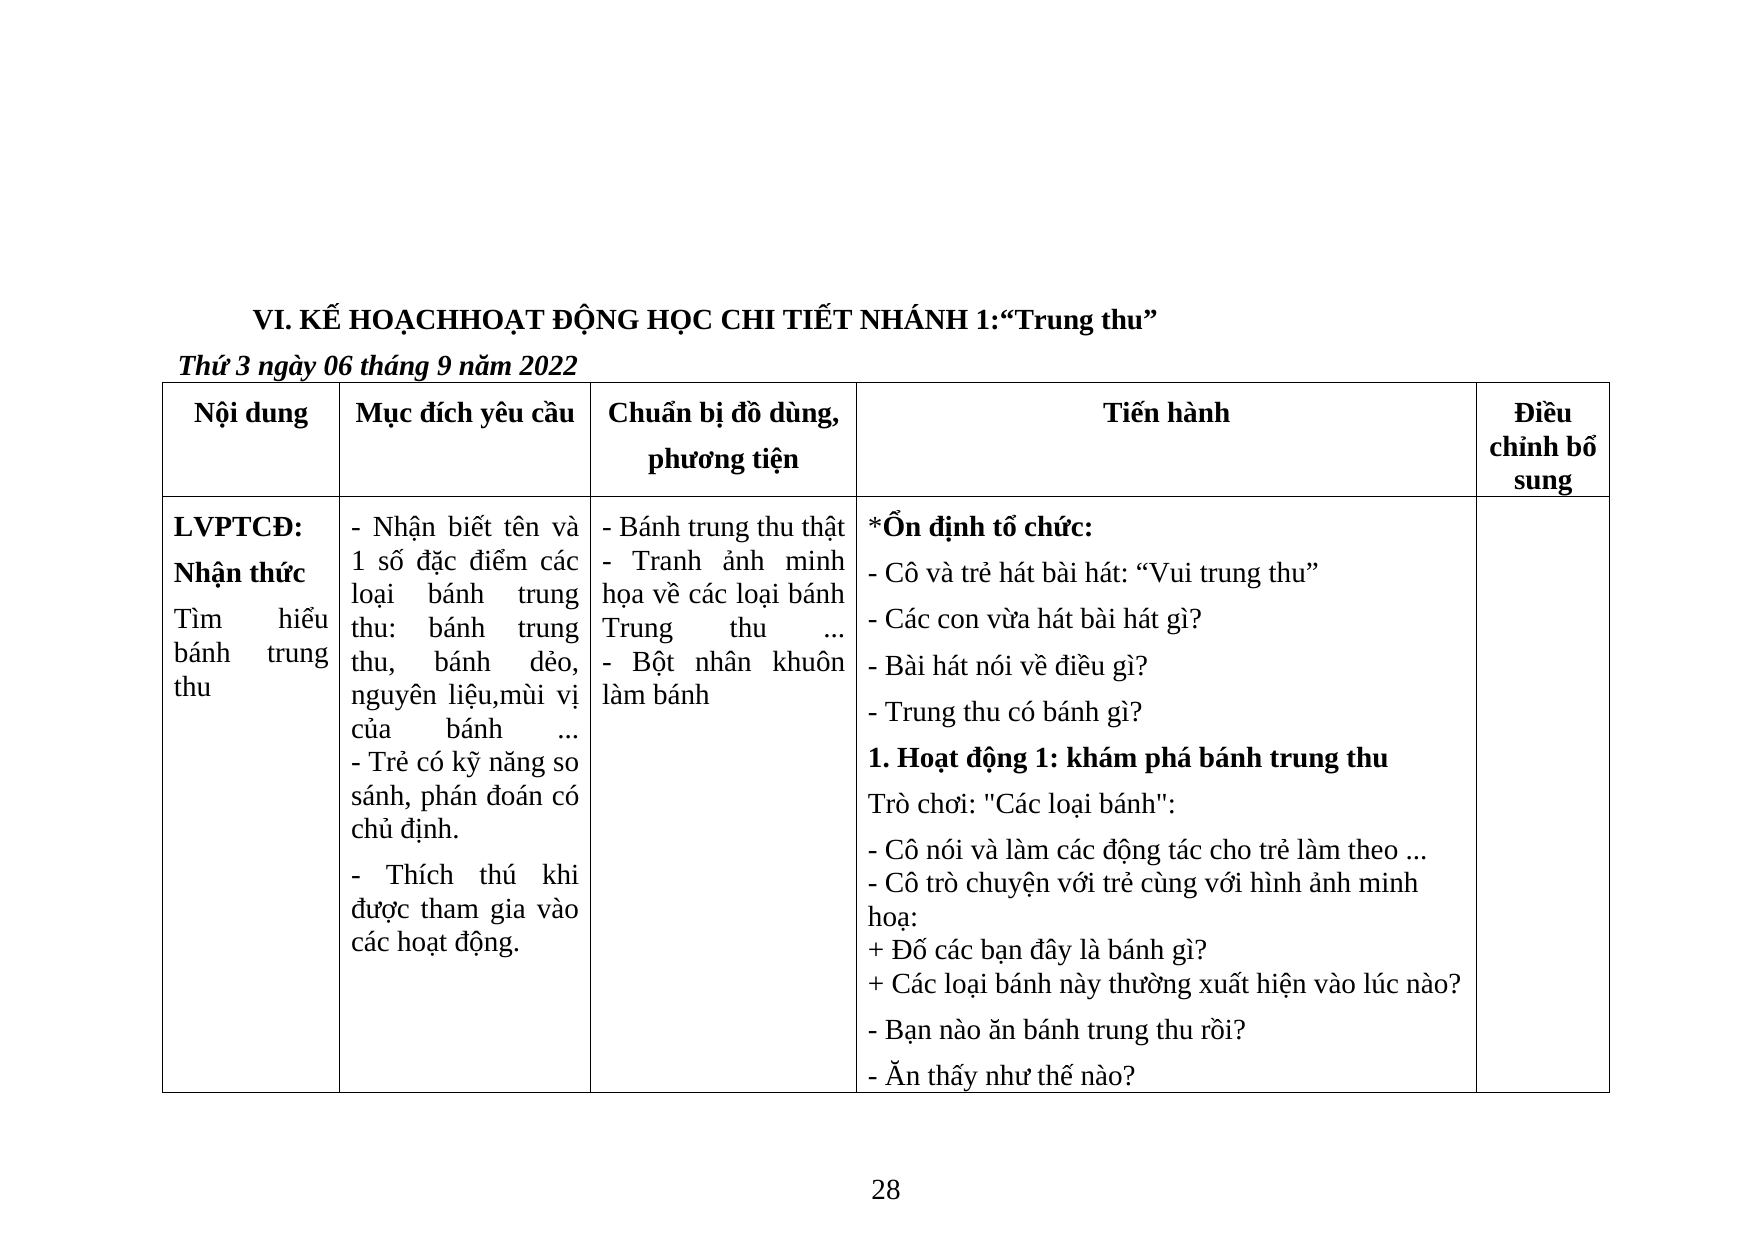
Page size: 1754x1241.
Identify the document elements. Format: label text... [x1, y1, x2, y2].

text VI. KẾ HOẠCHHOẠT ĐỘNG HỌC CHI TIẾT NHÁNH 1:“Trung thu” [177, 302, 1594, 336]
table_header Nội dung [163, 383, 339, 496]
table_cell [591, 497, 856, 1092]
text Thứ 3 ngày 06 tháng 9 năm 2022 [177, 348, 1594, 382]
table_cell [163, 497, 339, 1092]
table_header Điều chỉnh bổ sung [1477, 383, 1609, 496]
table_cell [1477, 497, 1609, 1092]
table_header Chuẩn bị đồ dùng, phương tiện [591, 383, 856, 496]
table_header Mục đích yêu cầu [340, 383, 590, 496]
table_header Tiến hành [857, 383, 1476, 496]
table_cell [340, 497, 590, 1092]
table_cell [857, 497, 1476, 1092]
